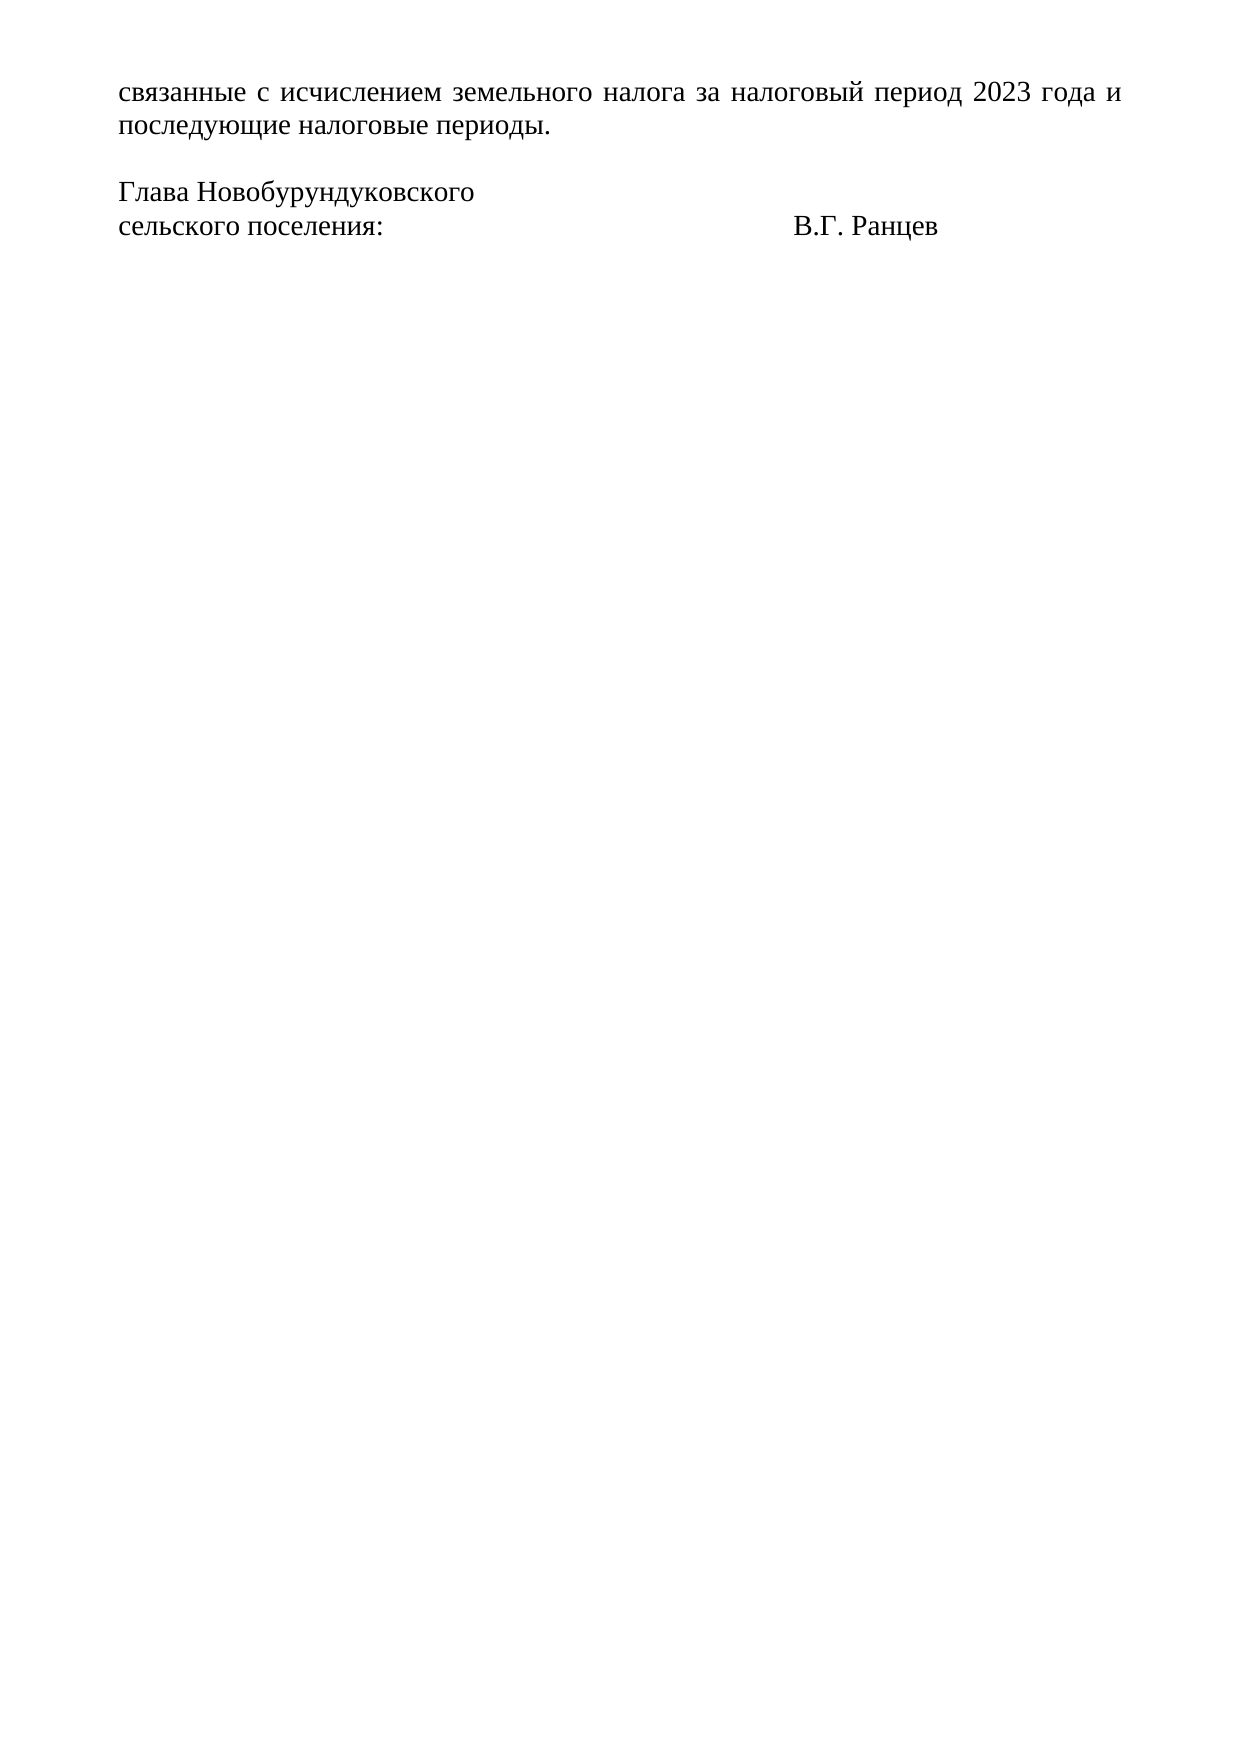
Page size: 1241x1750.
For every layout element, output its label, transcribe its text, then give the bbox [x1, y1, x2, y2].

text сельского поселения: В.Г. Ранцев [118, 208, 1123, 242]
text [118, 74, 1123, 141]
text Глава Новобурундуковского [118, 174, 1123, 208]
